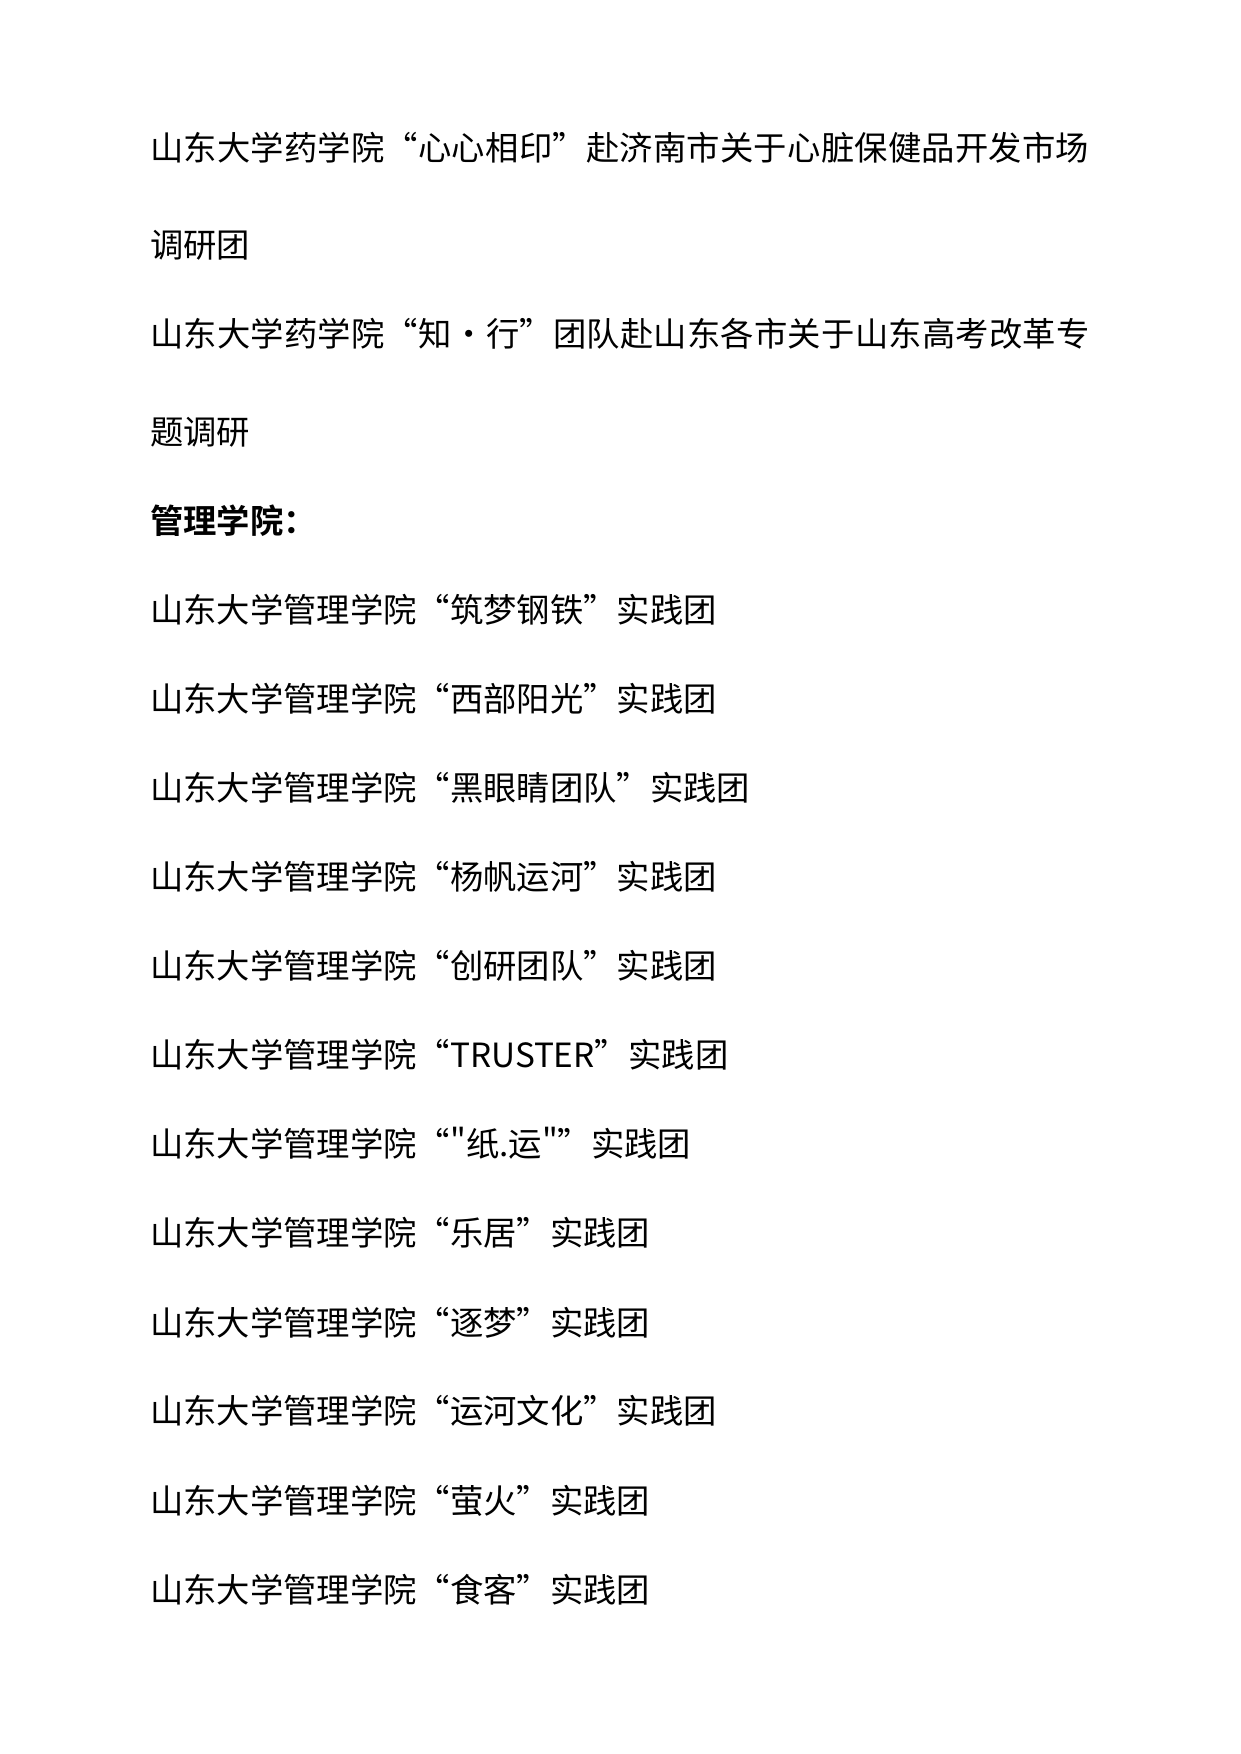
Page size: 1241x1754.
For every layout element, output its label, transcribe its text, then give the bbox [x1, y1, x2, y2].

text 山东大学管理学院“"纸.运"”实践团 [150, 1110, 1090, 1175]
text 山东大学管理学院“创研团队”实践团 [150, 932, 1090, 997]
text 山东大学管理学院“西部阳光”实践团 [150, 664, 1090, 729]
text 山东大学管理学院“杨帆运河”实践团 [150, 843, 1090, 908]
text 山东大学药学院“知·行”团队赴山东各市关于山东高考改革专题调研 [150, 300, 1090, 462]
text 山东大学管理学院“萤火”实践团 [150, 1466, 1090, 1531]
text 山东大学管理学院“筑梦钢铁”实践团 [150, 575, 1090, 640]
text 山东大学药学院“心心相印”赴济南市关于心脏保健品开发市场调研团 [150, 113, 1090, 276]
text 山东大学管理学院“黑眼睛团队”实践团 [150, 753, 1090, 818]
text 山东大学管理学院“逐梦”实践团 [150, 1288, 1090, 1353]
text 山东大学管理学院“TRUSTER”实践团 [150, 1021, 1090, 1086]
text 山东大学管理学院“乐居”实践团 [150, 1199, 1090, 1264]
text 山东大学管理学院“运河文化”实践团 [150, 1377, 1090, 1442]
text 管理学院： [150, 486, 1090, 551]
text 山东大学管理学院“食客”实践团 [150, 1555, 1090, 1620]
